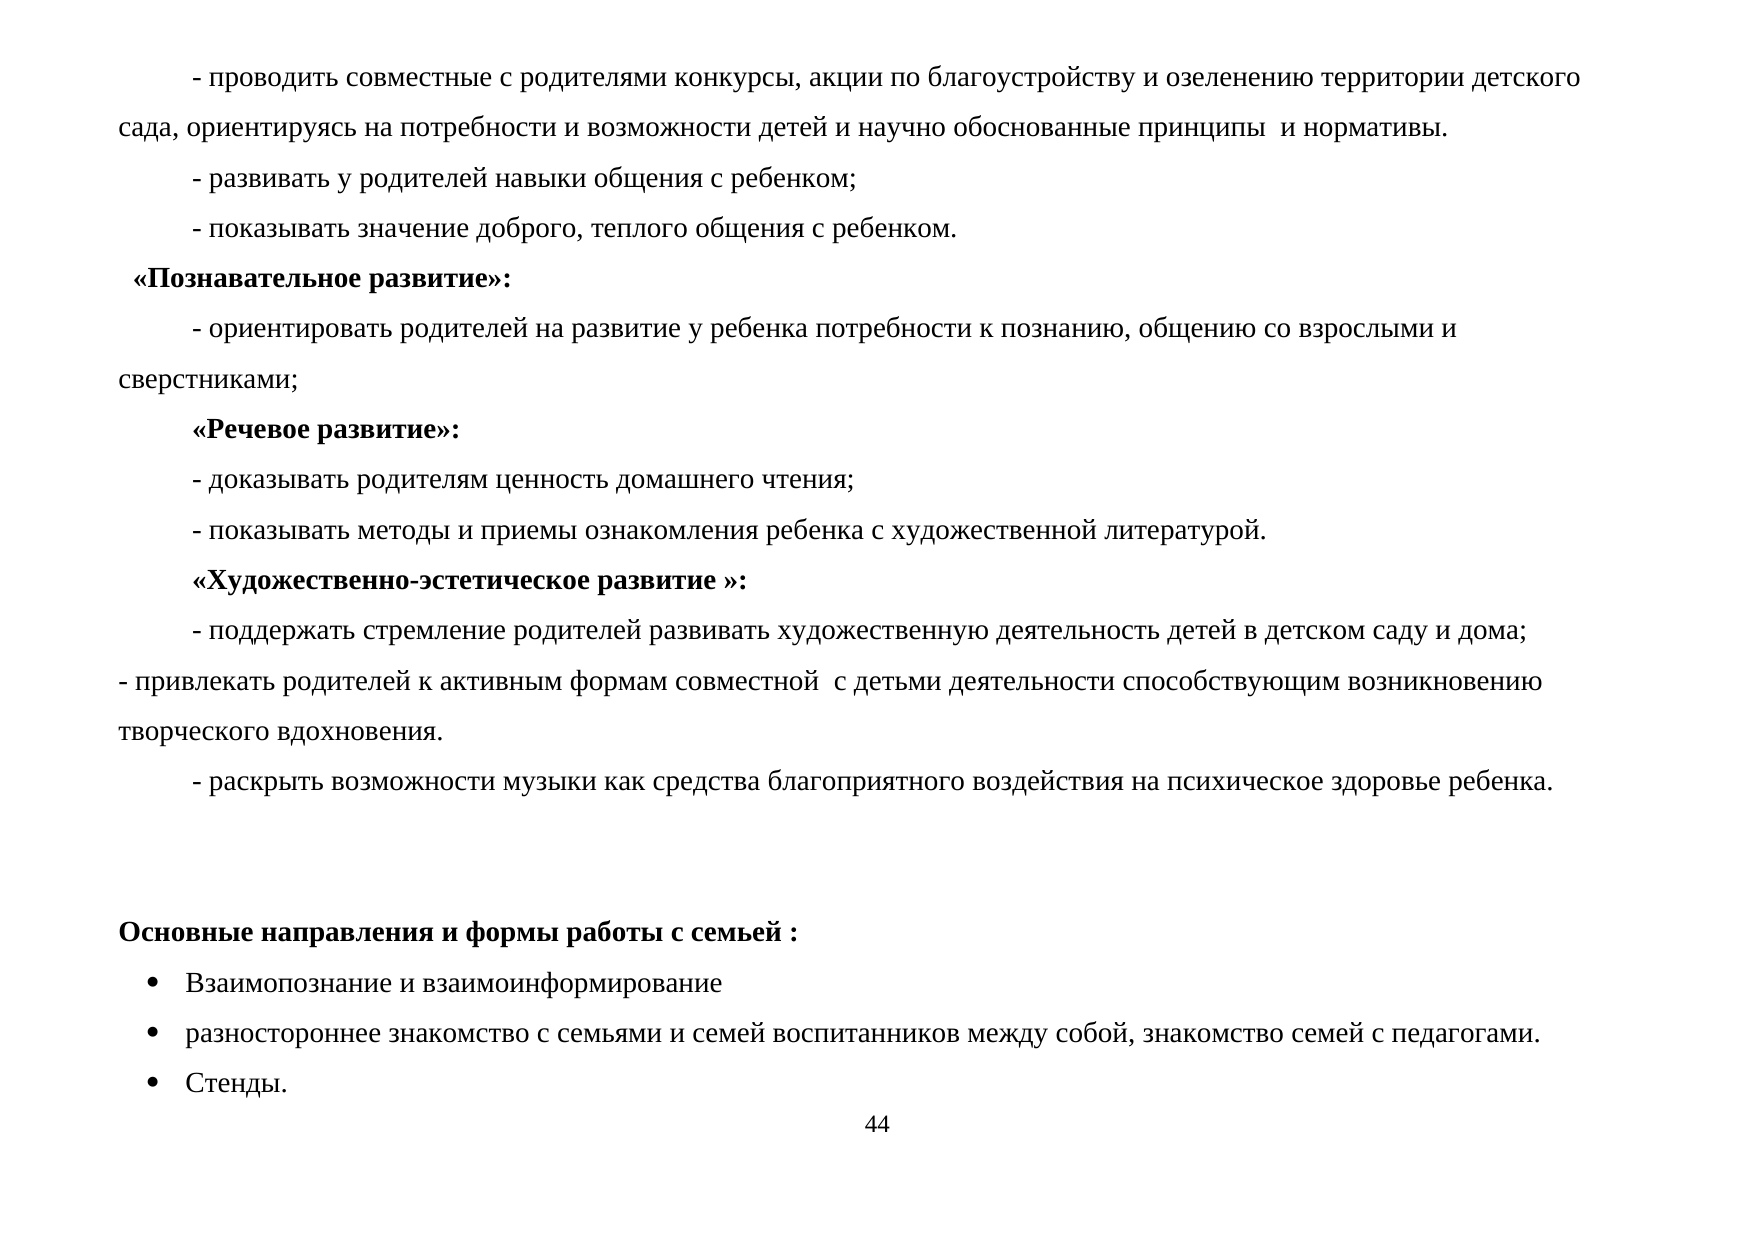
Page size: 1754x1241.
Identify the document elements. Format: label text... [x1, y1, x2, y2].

text - поддержать стремление родителей развивать художественную деятельность детей в детском саду и дома; [118, 612, 1636, 646]
text «Речевое развитие»: [118, 411, 1636, 445]
text - доказывать родителям ценность домашнего чтения; [118, 462, 1636, 495]
text «Познавательное развитие»: [118, 260, 1636, 294]
text «Художественно-эстетическое развитие »: [118, 562, 1636, 596]
text - показывать методы и приемы ознакомления ребенка с художественной литературой. [118, 512, 1636, 545]
text - развивать у родителей навыки общения с ребенком; [118, 160, 1636, 193]
text - раскрыть возможности музыки как средства благоприятного воздействия на психическое здоровье ребенка. [118, 763, 1636, 797]
list Стенды. [148, 1066, 1636, 1099]
text Основные направления и формы работы с семьей : [118, 914, 1636, 948]
text - привлекать родителей к активным формам совместной с детьми деятельности способствующим возникновению творческого вдохновения. [118, 663, 1636, 747]
list разностороннее знакомство с семьями и семей воспитанников между собой, знакомство семей с педагогами. [148, 1015, 1636, 1049]
text - проводить совместные с родителями конкурсы, акции по благоустройству и озеленению территории детского сада, ориентируясь на потребности и возможности детей и научно обоснованные принципы и нормативы. [118, 59, 1636, 143]
text - ориентировать родителей на развитие у ребенка потребности к познанию, общению со взрослыми и сверстниками; [118, 311, 1636, 394]
text - показывать значение доброго, теплого общения с ребенком. [118, 210, 1636, 243]
list Взаимопознание и взаимоинформирование [148, 965, 1636, 998]
